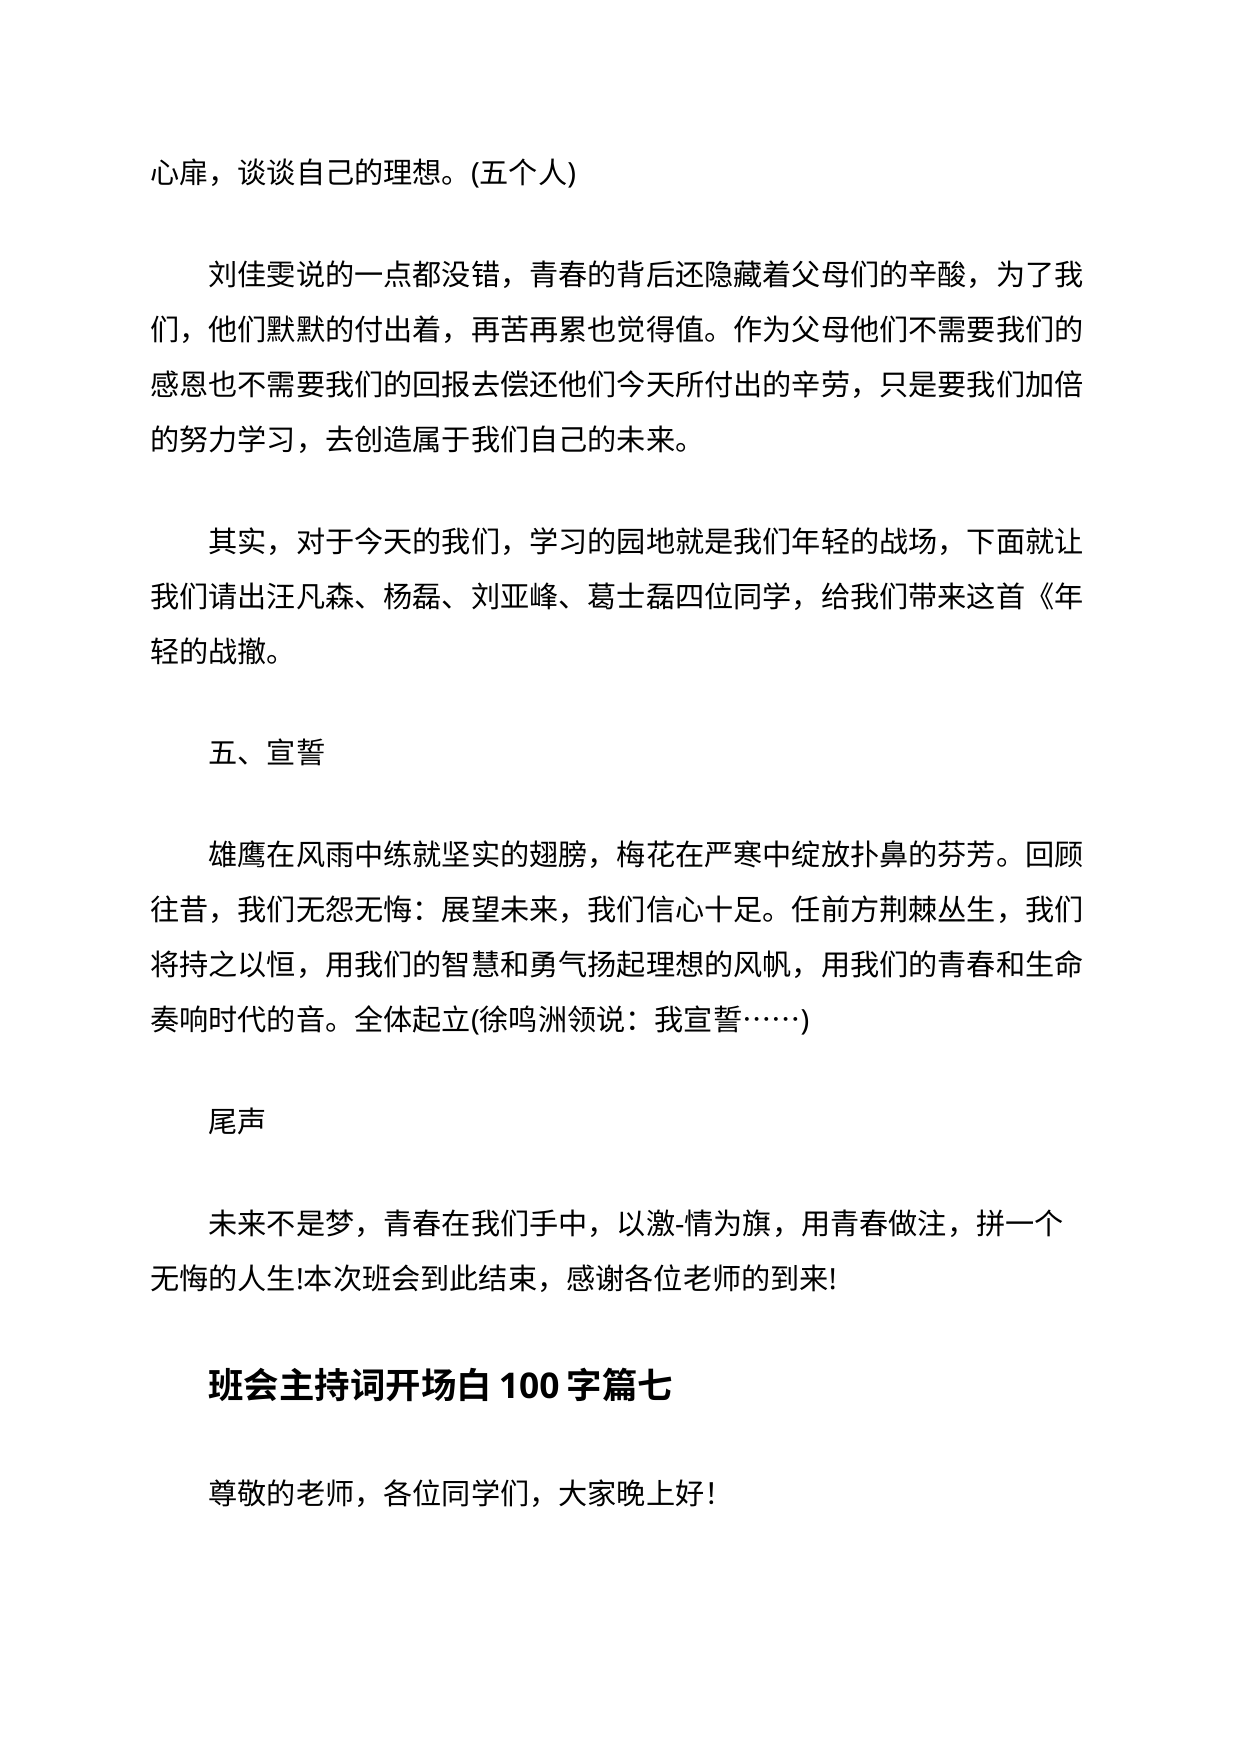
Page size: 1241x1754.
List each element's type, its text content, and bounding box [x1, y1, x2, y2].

text 尊敬的老师，各位同学们，大家晚上好！ [150, 1471, 1090, 1513]
text 班会主持词开场白100字篇七 [150, 1357, 1090, 1408]
text 尾声 [150, 1098, 1090, 1141]
text 未来不是梦，青春在我们手中，以激-情为旗，用青春做注，拼一个无悔的人生!本次班会到此结束，感谢各位老师的到来! [150, 1200, 1090, 1298]
text 刘佳雯说的一点都没错，青春的背后还隐藏着父母们的辛酸，为了我们，他们默默的付出着，再苦再累也觉得值。作为父母他们不需要我们的感恩也不需要我们的回报去偿还他们今天所付出的辛劳，只是要我们加倍的努力学习，去创造属于我们自己的未来。 [150, 252, 1090, 459]
text 其实，对于今天的我们，学习的园地就是我们年轻的战场，下面就让我们请出汪凡森、杨磊、刘亚峰、葛士磊四位同学，给我们带来这首《年轻的战撤。 [150, 518, 1090, 671]
text 雄鹰在风雨中练就坚实的翅膀，梅花在严寒中绽放扑鼻的芬芳。回顾往昔，我们无怨无悔：展望未来，我们信心十足。任前方荆棘丛生，我们将持之以恒，用我们的智慧和勇气扬起理想的风帆，用我们的青春和生命奏响时代的音。全体起立(徐鸣洲领说：我宣誓……) [150, 832, 1090, 1039]
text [150, 150, 1090, 192]
text 五、宣誓 [150, 730, 1090, 772]
